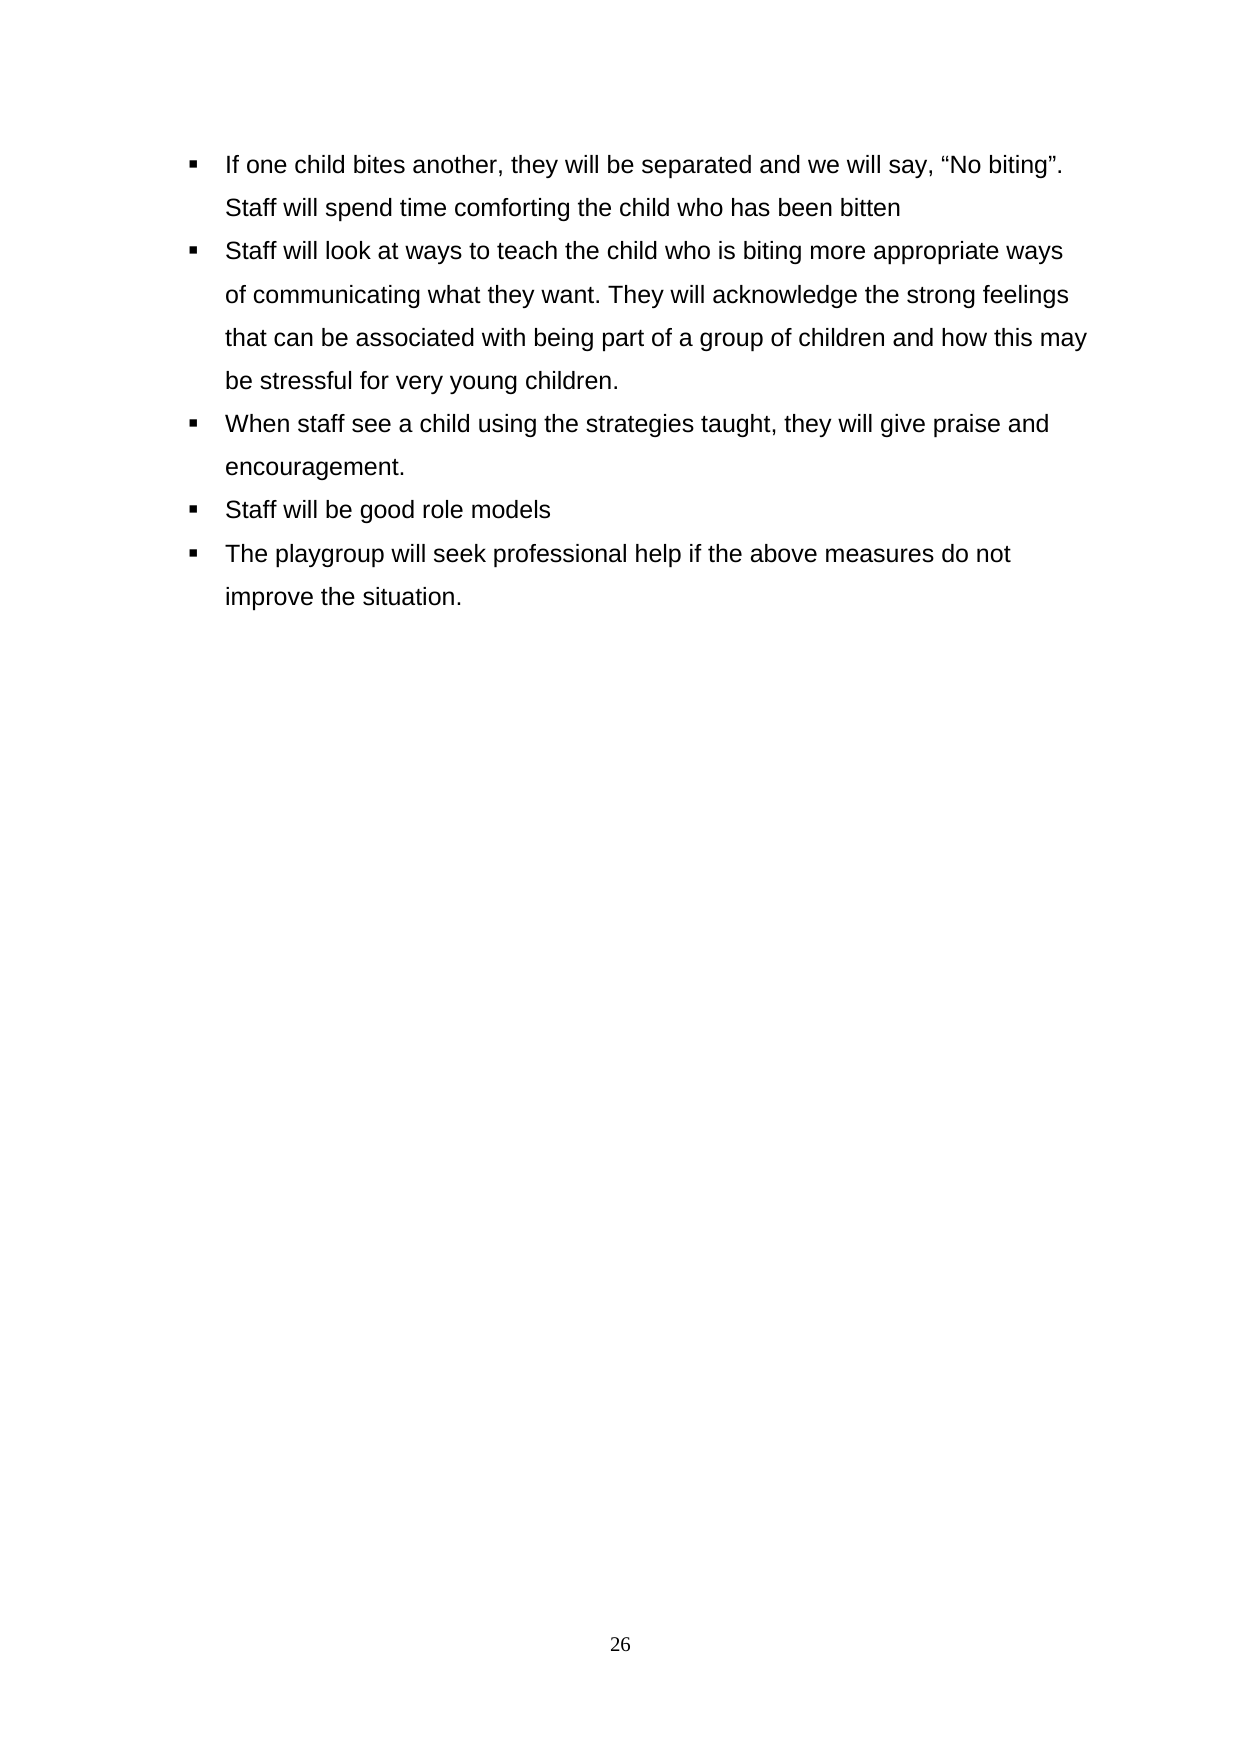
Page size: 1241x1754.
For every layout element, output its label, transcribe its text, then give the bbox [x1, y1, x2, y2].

list Staff will be good role models [187, 495, 1090, 524]
list If one child bites another, they will be separated and we will say, “No biting”. Staff will spend time comforting the child who has been bitten [187, 150, 1090, 222]
list When staff see a child using the strategies taught, they will give praise and encouragement. [187, 409, 1090, 481]
list Staff will look at ways to teach the child who is biting more appropriate ways of communicating what they want. They will acknowledge the strong feelings that can be associated with being part of a group of children and how this may be stressful for very young children. [187, 236, 1090, 394]
list The playgroup will seek professional help if the above measures do not improve the situation. [187, 538, 1090, 611]
